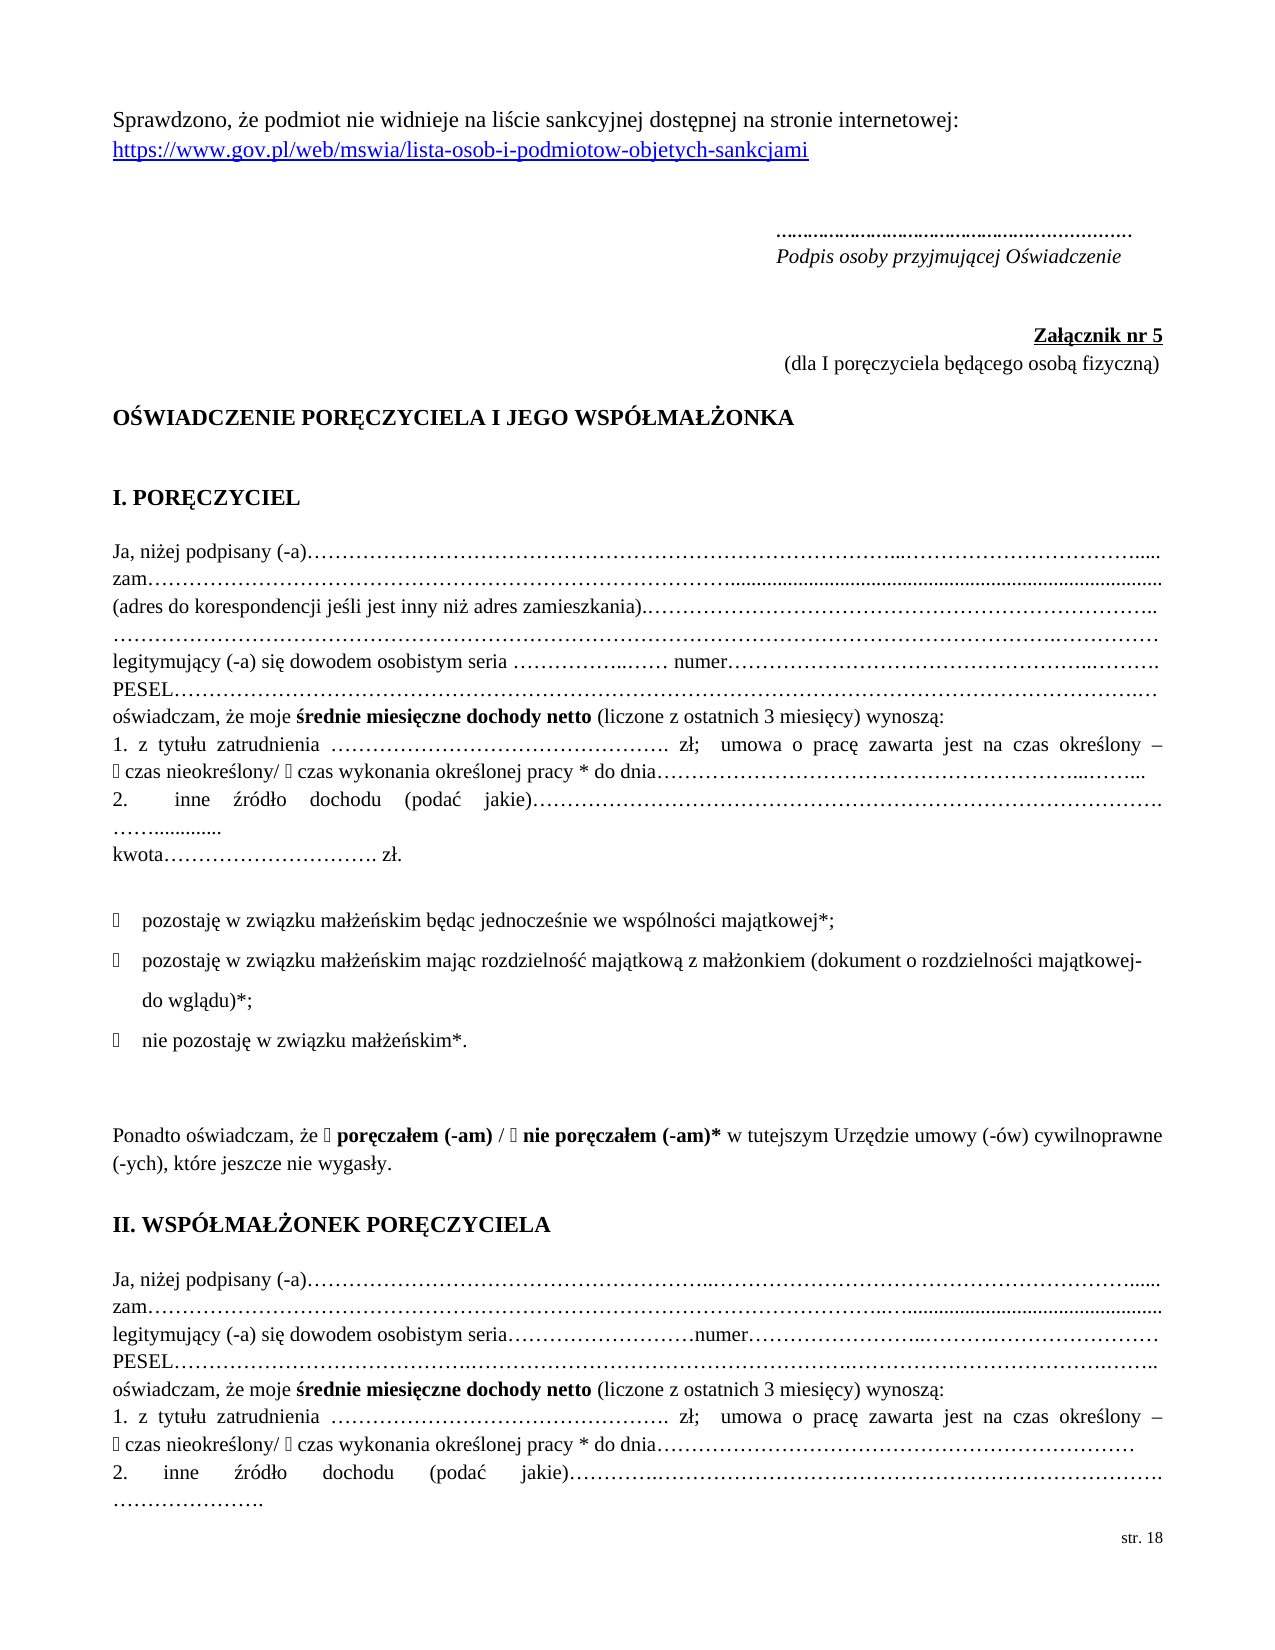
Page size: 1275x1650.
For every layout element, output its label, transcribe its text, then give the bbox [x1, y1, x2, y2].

text pozostaję w związku małżeńskim będąc jednocześnie we wspólności majątkowej*; [112, 908, 1163, 932]
text ………………………………………….................. Podpis osoby przyjmującej Oświadczenie [776, 188, 1163, 268]
text oświadczam, że moje średnie miesięczne dochody netto (liczone z ostatnich 3 miesięcy) wynoszą: [112, 1377, 1163, 1401]
text ……………………………………………………………………………………………………………………….…………… [112, 621, 1163, 646]
text (dla I poręczyciela będącego osobą fizyczną) [112, 351, 1163, 374]
text Ja, niżej podpisany (-a)…………………………………………………………………………...……………………………..... [112, 539, 1163, 563]
text Sprawdzono, że podmiot nie widnieje na liście sankcyjnej dostępnej na stronie internetowej: https://www.gov.pl/web/mswia/lista-osob-i-podmiotow-objetych-sankcjami [112, 106, 1163, 163]
text 2. inne źródło dochodu (podać jakie)……………………………………………………………………………….……............. [112, 787, 1163, 839]
text PESEL………………………………………………………………………………………………………………………….… [112, 677, 1163, 701]
text Załącznik nr 5 [851, 323, 1163, 347]
text oświadczam, że moje średnie miesięczne dochody netto (liczone z ostatnich 3 miesięcy) wynoszą: [112, 704, 1163, 728]
text do wglądu)*; [112, 988, 1163, 1012]
text legitymujący (-a) się dowodem osobistym seria………………………numer……………………..……….…………………… [112, 1322, 1163, 1346]
text nie pozostaję w związku małżeńskim*. [112, 1028, 1163, 1052]
text Ponadto oświadczam, że poręczałem (-am) / nie poręczałem (-am)* w tutejszym Urzędzie umowy (-ów) cywilnoprawne (-ych), które jeszcze nie wygasły. [112, 1123, 1163, 1175]
text II. WSPÓŁMAŁŻONEK PORĘCZYCIELA [112, 1211, 1163, 1238]
text zam……………………………………………………………………………………………..…................................................. [112, 1294, 1163, 1318]
text legitymujący (-a) się dowodem osobistym seria ……………..…… numer……………………………………………..………. [112, 649, 1163, 673]
text OŚWIADCZENIE PORĘCZYCIELA I JEGO WSPÓŁMAŁŻONKA [112, 404, 1163, 431]
text zam…………………………………………………………………………................................................................................... [112, 566, 1163, 590]
text kwota…………………………. zł. [112, 842, 1163, 866]
text 1. z tytułu zatrudnienia …………………………………………. zł; umowa o pracę zawarta jest na czas określony – czas nieokreślony/ czas wykonania określonej pracy * do dnia……………………………………………………...……... [112, 732, 1163, 783]
text PESEL…………………………………….……………………………………………….……………………………….…….. [112, 1349, 1163, 1373]
text pozostaję w związku małżeńskim mając rozdzielność majątkową z małżonkiem (dokument o rozdzielności majątkowej- [112, 948, 1163, 972]
text 1. z tytułu zatrudnienia …………………………………………. zł; umowa o pracę zawarta jest na czas określony – czas nieokreślony/ czas wykonania określonej pracy * do dnia…………………………………………………………… [112, 1404, 1163, 1456]
text 2. inne źródło dochodu (podać jakie)………….……………………………………………………………….…………………. [112, 1460, 1163, 1511]
text (adres do korespondencji jeśli jest inny niż adres zamieszkania).……………………………………………………………….. [112, 594, 1163, 618]
text Ja, niżej podpisany (-a)…………………………………………………..……………………………………………………...... [112, 1266, 1163, 1291]
text I. PORĘCZYCIEL [112, 483, 1163, 510]
